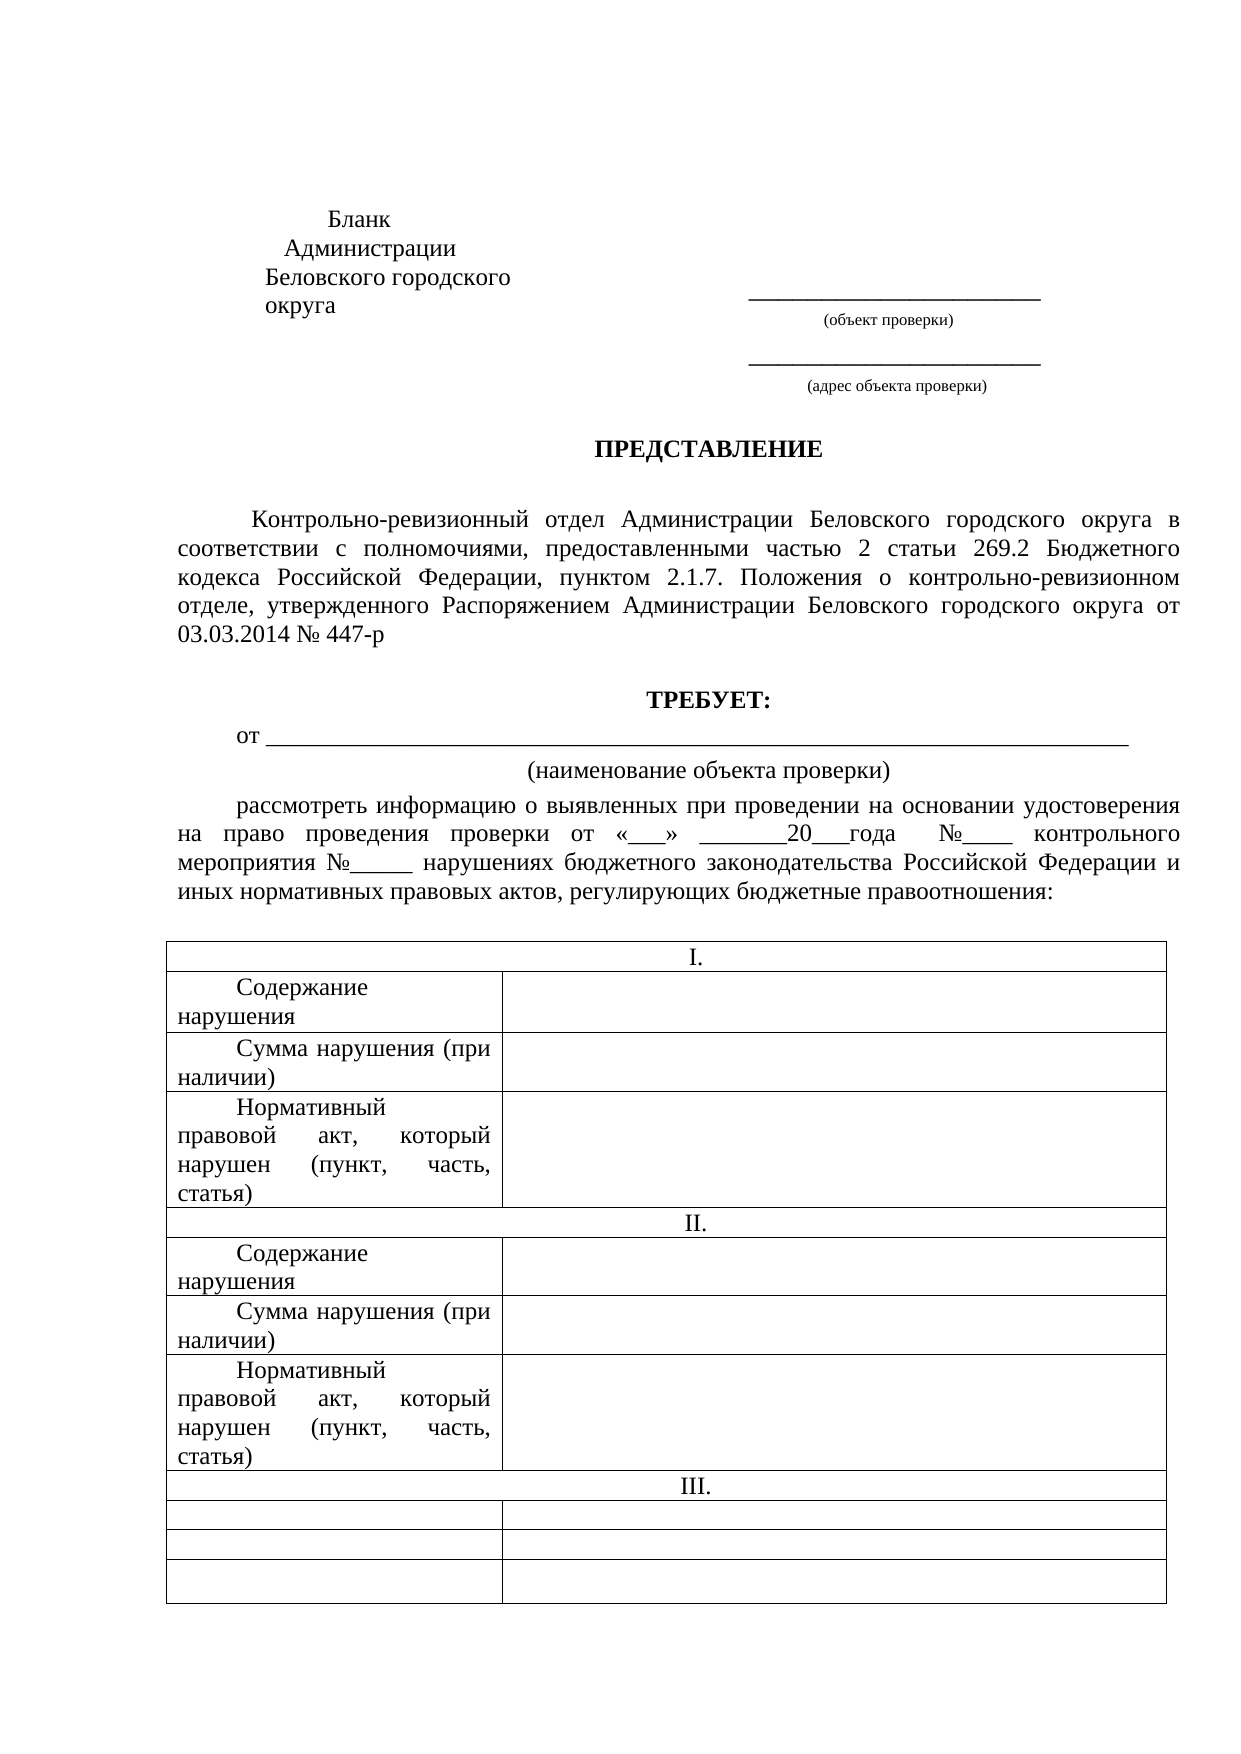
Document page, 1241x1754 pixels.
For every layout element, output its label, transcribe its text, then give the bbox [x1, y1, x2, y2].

table_cell [167, 1560, 502, 1603]
table_cell [503, 1296, 1166, 1354]
title Бланк [177, 204, 1181, 233]
table_cell [503, 1355, 1166, 1470]
table_cell Сумма нарушения (при наличии) [167, 1033, 502, 1091]
table_cell Нормативный правовой акт, который нарушен (пункт, часть, статья) [167, 1092, 502, 1207]
table_cell [167, 1530, 502, 1559]
text от _____________________________________________________________________ [177, 720, 1181, 748]
table_cell II. [167, 1208, 1166, 1237]
text ТРЕБУЕТ: [177, 685, 1181, 713]
title Беловского городского [177, 262, 1181, 291]
text (наименование объекта проверки) [177, 755, 1181, 783]
table_cell Нормативный правовой акт, который нарушен (пункт, часть, статья) [167, 1355, 502, 1470]
table_cell [503, 1560, 1166, 1603]
table_cell [503, 1033, 1166, 1091]
text рассмотреть информацию о выявленных при проведении на основании удостоверения на право проведения проверки от «___» _______20___года №____ контрольного мероприятия №_____ нарушениях бюджетного законодательства Российской Федерации и иных нормативных правовых актов, регулирующих бюджетные правоотношения: [177, 790, 1181, 905]
title Администрации [177, 233, 1181, 262]
table_cell [503, 1501, 1166, 1529]
title округа [177, 291, 1181, 319]
table_header I. [167, 942, 1166, 971]
text ПРЕДСТАВЛЕНИЕ [177, 434, 1181, 463]
table_cell Содержание нарушения [167, 972, 502, 1032]
table_cell Сумма нарушения (при наличии) [167, 1296, 502, 1354]
table_cell [503, 1092, 1166, 1207]
table_cell Содержание нарушения [167, 1238, 502, 1295]
table_cell [503, 1238, 1166, 1295]
text Контрольно-ревизионный отдел Администрации Беловского городского округа в соответствии с полномочиями, предоставленными частью 2 статьи 269.2 Бюджетного кодекса Российской Федерации, пунктом 2.1.7. Положения о контрольно-ревизионном отделе, утвержденного Распоряжением Администрации Беловского городского округа от 03.03.2014 № 447-р [177, 504, 1181, 648]
table_cell III. [167, 1471, 1166, 1499]
table_cell [503, 972, 1166, 1032]
table_cell [503, 1530, 1166, 1559]
table_cell [167, 1501, 502, 1529]
